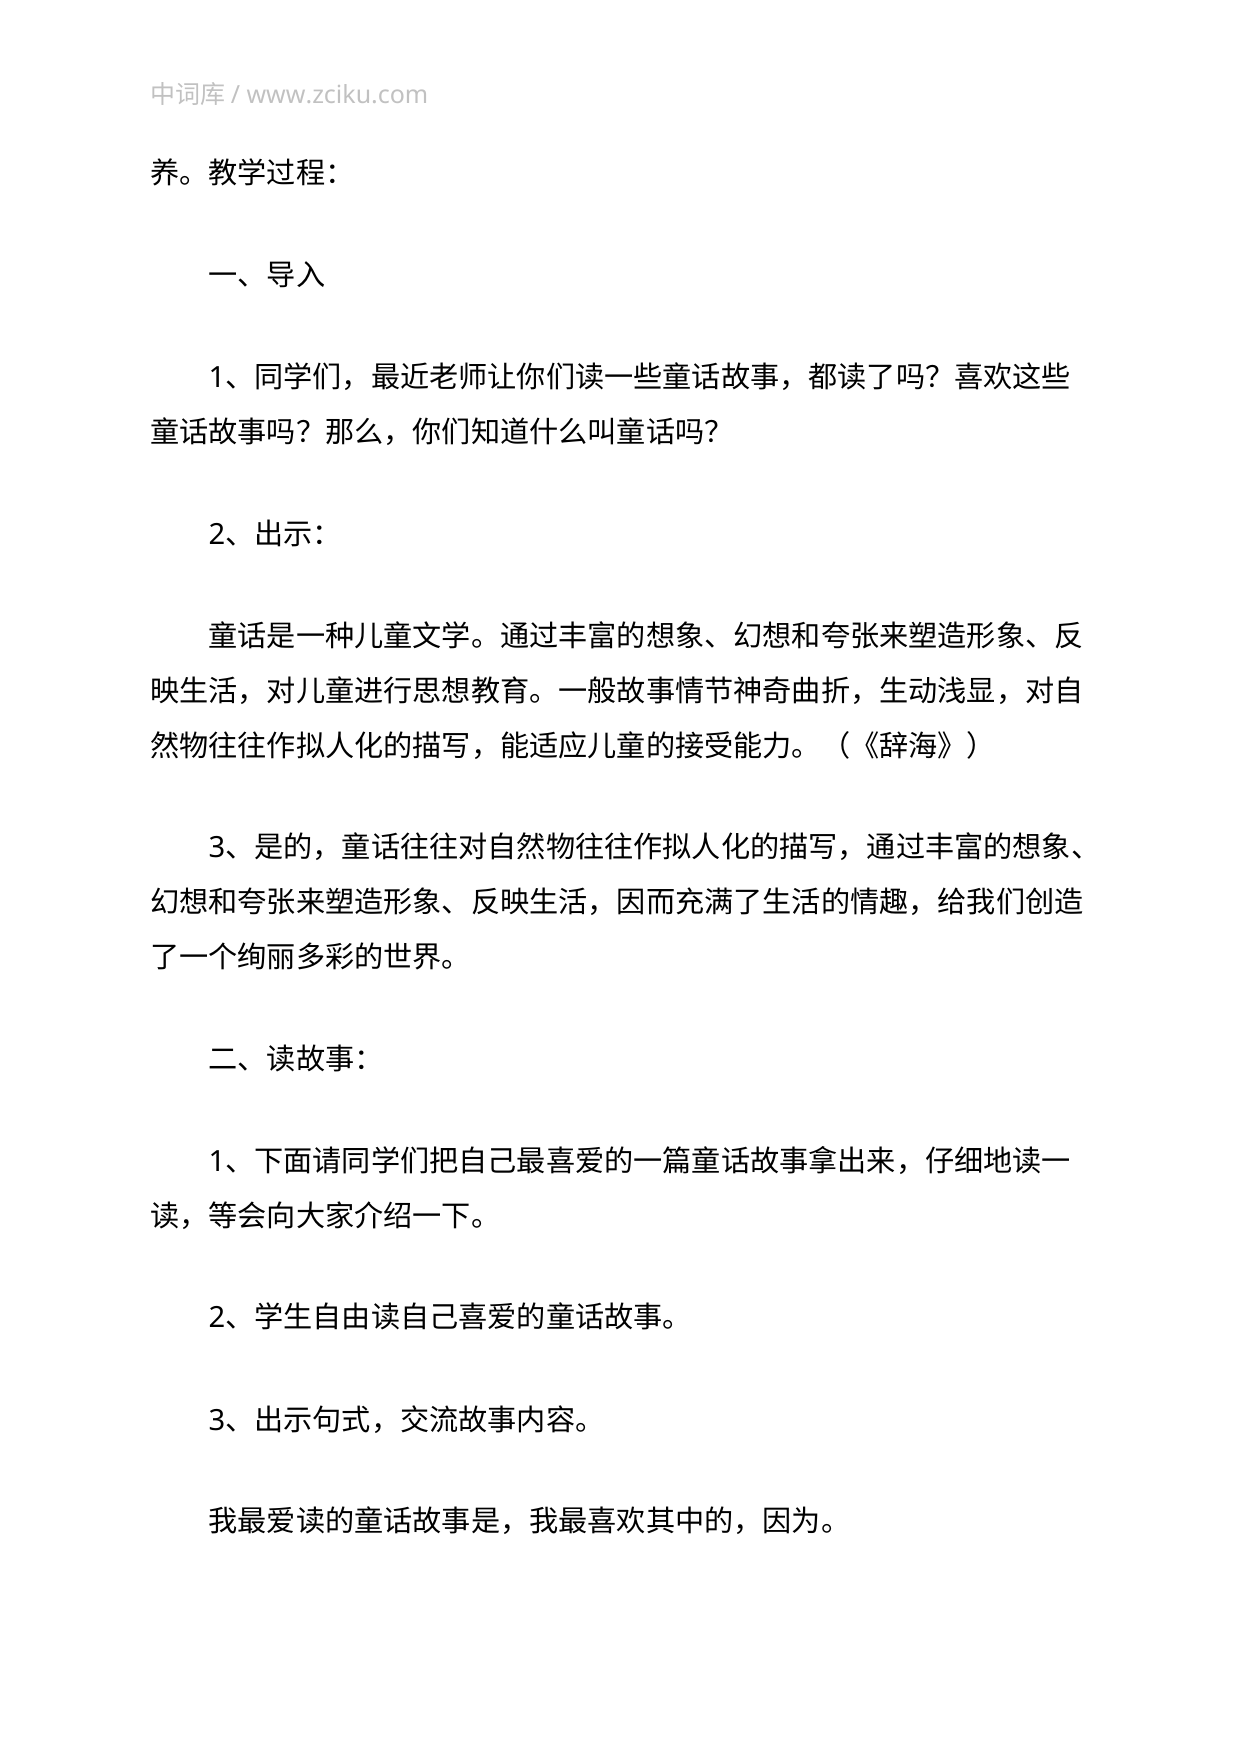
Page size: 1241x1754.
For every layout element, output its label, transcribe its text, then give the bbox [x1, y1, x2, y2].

text 一、导入 [150, 252, 1090, 294]
text 童话是一种儿童文学。通过丰富的想象、幻想和夸张来塑造形象、反映生活，对儿童进行思想教育。一般故事情节神奇曲折，生动浅显，对自然物往往作拟人化的描写，能适应儿童的接受能力。（《辞海》） [150, 612, 1090, 764]
text 二、读故事： [150, 1036, 1090, 1078]
text 2、学生自由读自己喜爱的童话故事。 [150, 1294, 1090, 1336]
text 2、出示： [150, 510, 1090, 553]
text 我最爱读的童话故事是，我最喜欢其中的，因为。 [150, 1498, 1090, 1540]
text 1、同学们，最近老师让你们读一些童话故事，都读了吗？喜欢这些童话故事吗？那么，你们知道什么叫童话吗？ [150, 353, 1090, 451]
text 3、是的，童话往往对自然物往往作拟人化的描写，通过丰富的想象、幻想和夸张来塑造形象、反映生活，因而充满了生活的情趣，给我们创造了一个绚丽多彩的世界。 [150, 824, 1090, 976]
text 1、下面请同学们把自己最喜爱的一篇童话故事拿出来，仔细地读一读，等会向大家介绍一下。 [150, 1137, 1090, 1234]
text 3、出示句式，交流故事内容。 [150, 1396, 1090, 1438]
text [150, 150, 1090, 192]
